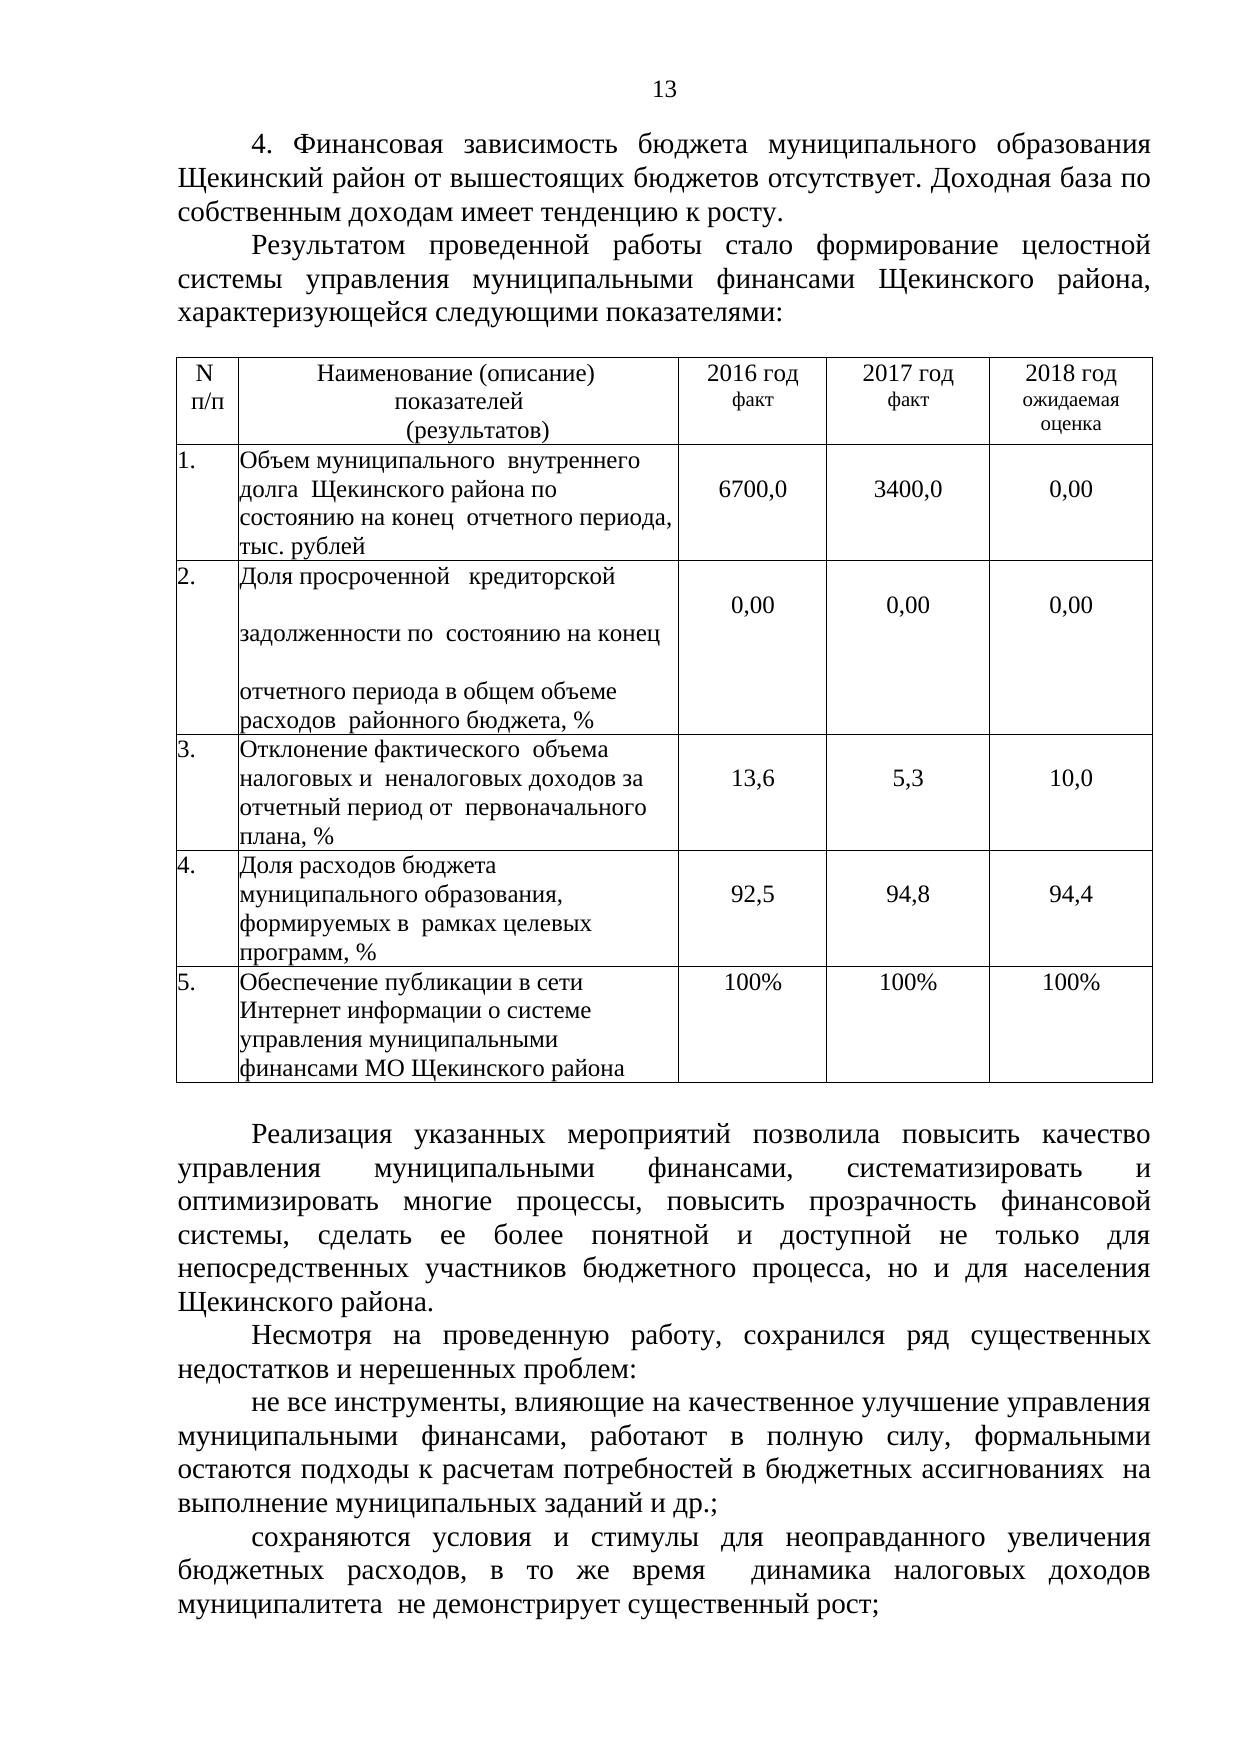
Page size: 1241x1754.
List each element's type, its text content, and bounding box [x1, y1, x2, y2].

table_header 2016 год факт [679, 358, 826, 444]
table_cell 5,3 [827, 735, 989, 849]
table_cell 2. [177, 561, 238, 733]
table_header Наименование (описание) показателей (результатов) [239, 358, 678, 444]
table_cell 5. [177, 967, 238, 1082]
text сохраняются условия и стимулы для неоправданного увеличения бюджетных расходов, в то же время динамика налоговых доходов муниципалитета не демонстрирует существенный рост; [177, 1519, 1152, 1619]
text Несмотря на проведенную работу, сохранился ряд существенных недостатков и нерешенных проблем: [177, 1317, 1152, 1384]
table_cell 3400,0 [827, 445, 989, 560]
text 4. Финансовая зависимость бюджета муниципального образования Щекинский район от вышестоящих бюджетов отсутствует. Доходная база по собственным доходам имеет тенденцию к росту. [177, 127, 1152, 227]
table_cell Доля расходов бюджета муниципального образования, формируемых в рамках целевых программ, % [239, 851, 678, 966]
table_cell 1. [177, 445, 238, 560]
table_header 2017 год факт [827, 358, 989, 444]
table_cell 0,00 [990, 561, 1152, 733]
table_cell 6700,0 [679, 445, 826, 560]
table_cell Обеспечение публикации в сети Интернет информации о системе управления муниципальными финансами МО Щекинского района [239, 967, 678, 1082]
table_cell 13,6 [679, 735, 826, 849]
table_cell 100% [679, 967, 826, 1082]
table_cell 94,8 [827, 851, 989, 966]
table_cell 100% [990, 967, 1152, 1082]
table_cell Доля просроченной кредиторской задолженности по состоянию на конец отчетного периода в общем объеме расходов районного бюджета, % [239, 561, 678, 733]
table_cell Объем муниципального внутреннего долга Щекинского района по состоянию на конец отчетного периода, тыс. рублей [239, 445, 678, 560]
table_cell 0,00 [679, 561, 826, 733]
text Реализация указанных мероприятий позволила повысить качество управления муниципальными финансами, систематизировать и оптимизировать многие процессы, повысить прозрачность финансовой системы, сделать ее более понятной и доступной не только для непосредственных участников бюджетного процесса, но и для населения Щекинского района. [177, 1116, 1152, 1317]
table_cell 100% [827, 967, 989, 1082]
table_cell Отклонение фактического объема налоговых и неналоговых доходов за отчетный период от первоначального плана, % [239, 735, 678, 849]
text не все инструменты, влияющие на качественное улучшение управления муниципальными финансами, работают в полную силу, формальными остаются подходы к расчетам потребностей в бюджетных ассигнованиях на выполнение муниципальных заданий и др.; [177, 1384, 1152, 1519]
text Результатом проведенной работы стало формирование целостной системы управления муниципальными финансами Щекинского района, характеризующейся следующими показателями: [177, 227, 1152, 328]
table_cell 4. [177, 851, 238, 966]
table_header N п/п [177, 358, 238, 444]
table_cell 0,00 [990, 445, 1152, 560]
table_cell 10,0 [990, 735, 1152, 849]
table_header 2018 год ожидаемая оценка [990, 358, 1152, 444]
table_cell 92,5 [679, 851, 826, 966]
table_cell 3. [177, 735, 238, 849]
table_cell 94,4 [990, 851, 1152, 966]
table_cell 0,00 [827, 561, 989, 733]
